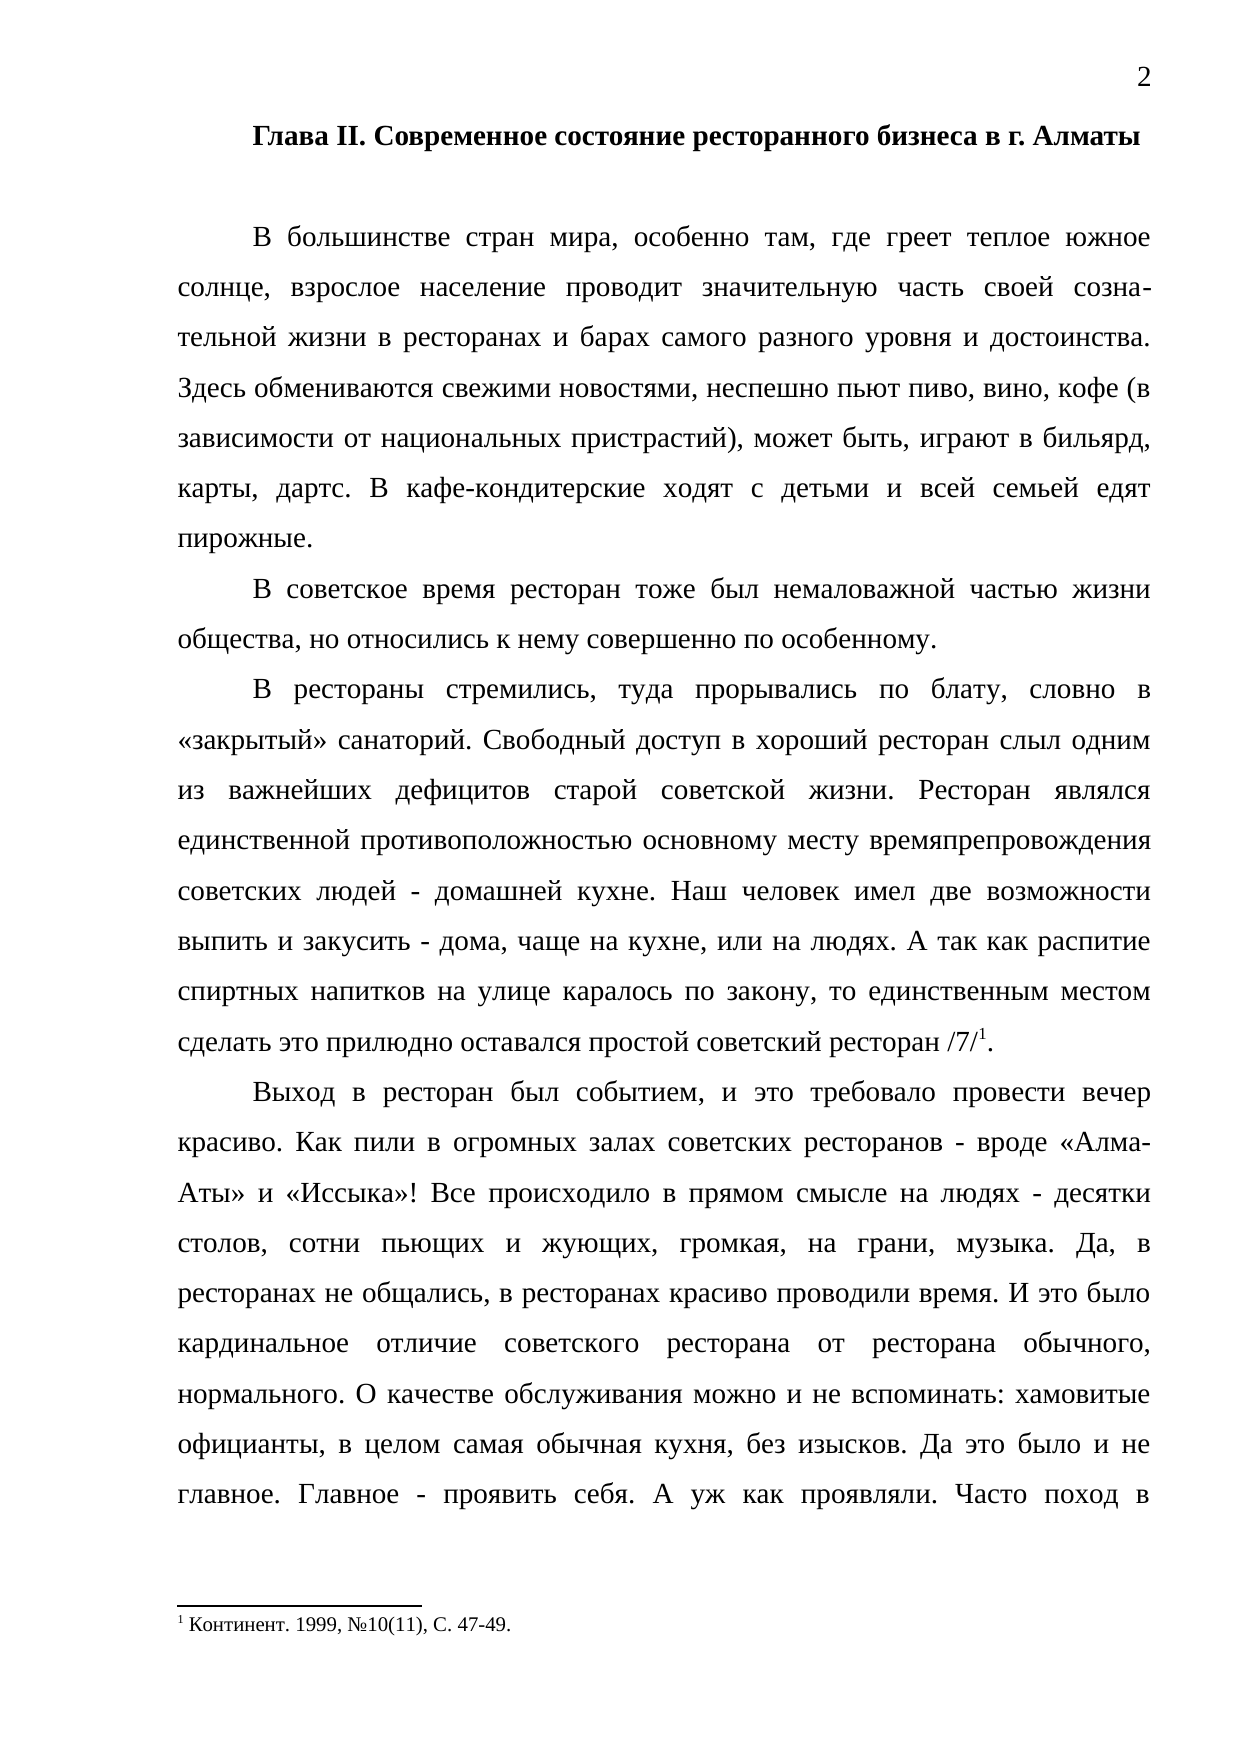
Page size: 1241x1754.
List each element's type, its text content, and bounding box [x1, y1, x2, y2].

subtitle Глава II. Современное состояние ресторанного бизнеса в г. Алматы [177, 118, 1152, 152]
text В большинстве стран мира, особенно там, где греет теплое южное солнце, взрослое население проводит значительную часть своей сознательной жизни в ресторанах и барах самого разного уровня и достоинства. Здесь обмениваются свежими новостями, неспешно пьют пиво, вино, кофе (в зависимости от национальных пристрастий), может быть, играют в бильярд, карты, дартс. В кафе-кондитерские ходят с детьми и всей семьей едят пирожные. [177, 219, 1152, 554]
text В рестораны стремились, туда прорывались по блату, словно в «закрытый» санаторий. Свободный доступ в хороший ресторан слыл одним из важнейших дефицитов старой советской жизни. Ресторан являлся единственной противоположностью основному месту времяпрепровождения советских людей - домашней кухне. Наш человек имел две возможности выпить и закусить - дома, чаще на кухне, или на людях. А так как распитие спиртных напитков на улице каралось по закону, то единственным местом сделать это прилюдно оставался простой советский ресторан /7/. [177, 672, 1152, 1057]
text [177, 1074, 1152, 1510]
text В советское время ресторан тоже был немаловажной частью жизни общества, но относились к нему совершенно по особенному. [177, 571, 1152, 655]
